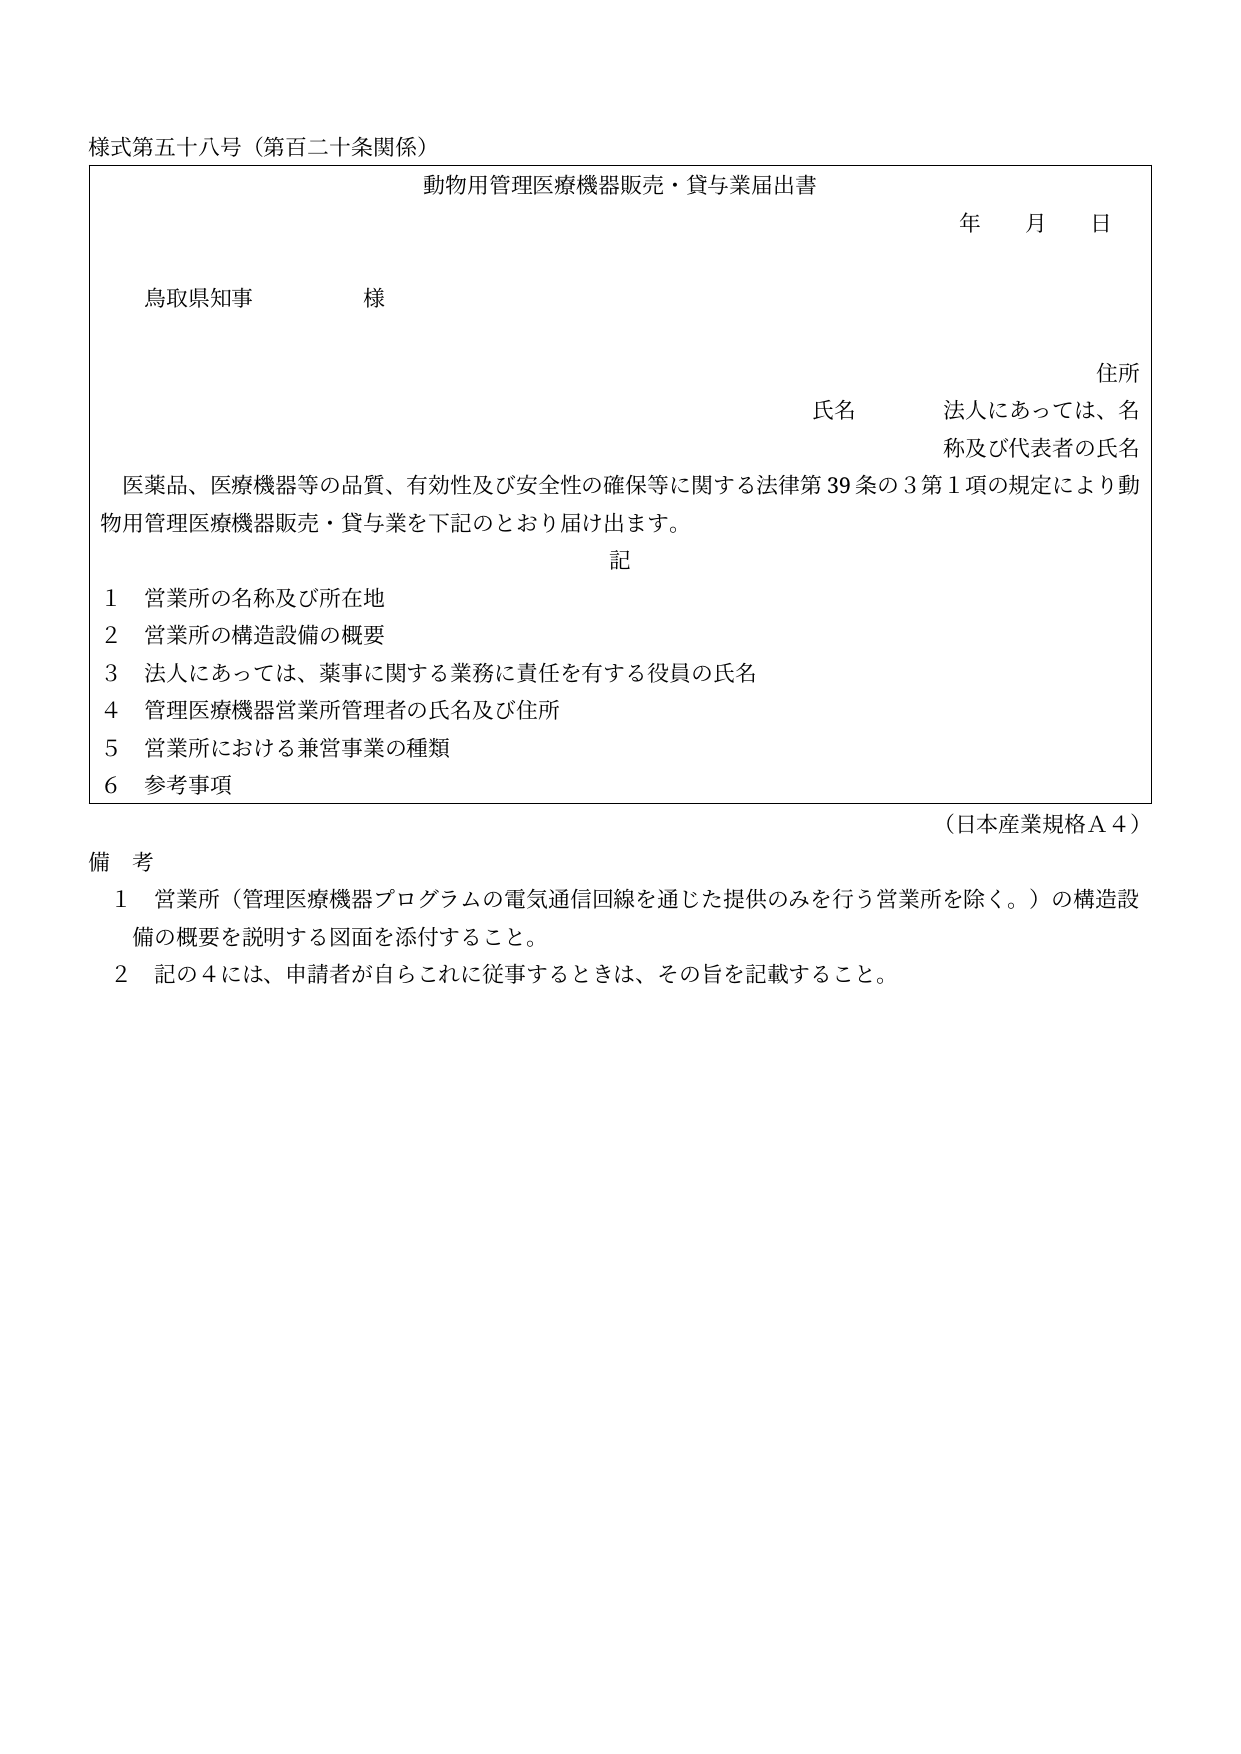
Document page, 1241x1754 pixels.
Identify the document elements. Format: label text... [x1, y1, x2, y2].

text １ 営業所（管理医療機器プログラムの電気通信回線を通じた提供のみを行う営業所を除く。）の構造設備の概要を説明する図面を添付すること。 [111, 879, 1152, 954]
text （日本産業規格Ａ４） [89, 804, 1152, 842]
text ２ 記の４には、申請者が自らこれに従事するときは、その旨を記載すること。 [111, 954, 1152, 992]
table_header 動物用管理医療機器販売・貸与業届出書 年 月 日 鳥取県知事 様 住所 氏名 法人にあっては、名 称及び代表者の氏名 医薬品、医療機器等の品質、有効性及び安全性の確保等に関する法律第39条の３第１項の規定により動物用管理医療機器販売・貸与業を下記のとおり届け出ます。 記 １ 営業所の名称及び所在地 ２ 営業所の構造設備の概要 ３ 法人にあっては、薬事に関する業務に責任を有する役員の氏名 ４ 管理医療機器営業所管理者の氏名及び住所 ５ 営業所における兼営事業の種類 ６ 参考事項 [90, 166, 1151, 803]
text 備 考 [89, 842, 1152, 879]
text 様式第五十八号（第百二十条関係） [89, 127, 1152, 164]
